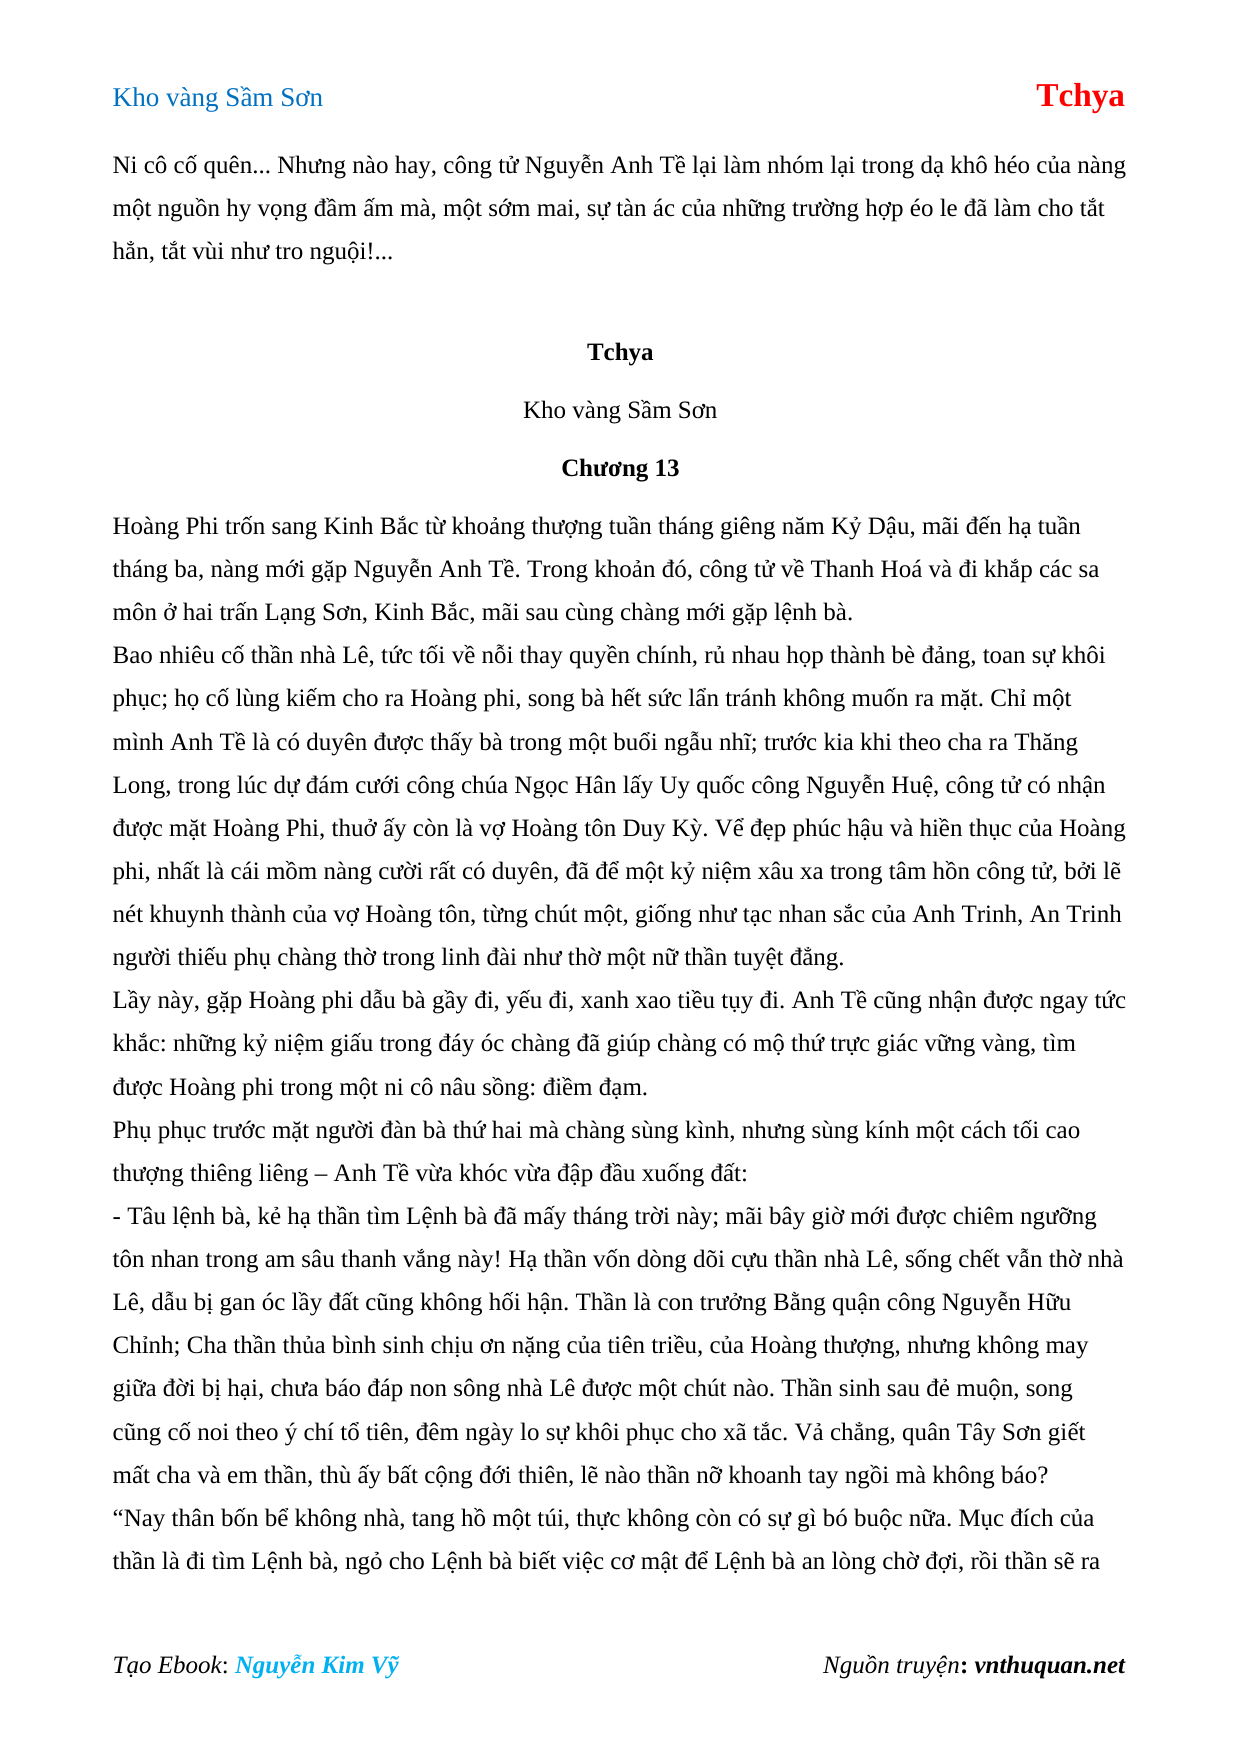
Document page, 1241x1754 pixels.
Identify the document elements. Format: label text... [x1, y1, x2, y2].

text Kho vàng Sầm Sơn [112, 395, 1128, 424]
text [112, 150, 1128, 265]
text Chương 13 [112, 453, 1128, 482]
text Tchya [112, 337, 1128, 366]
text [112, 511, 1128, 1575]
